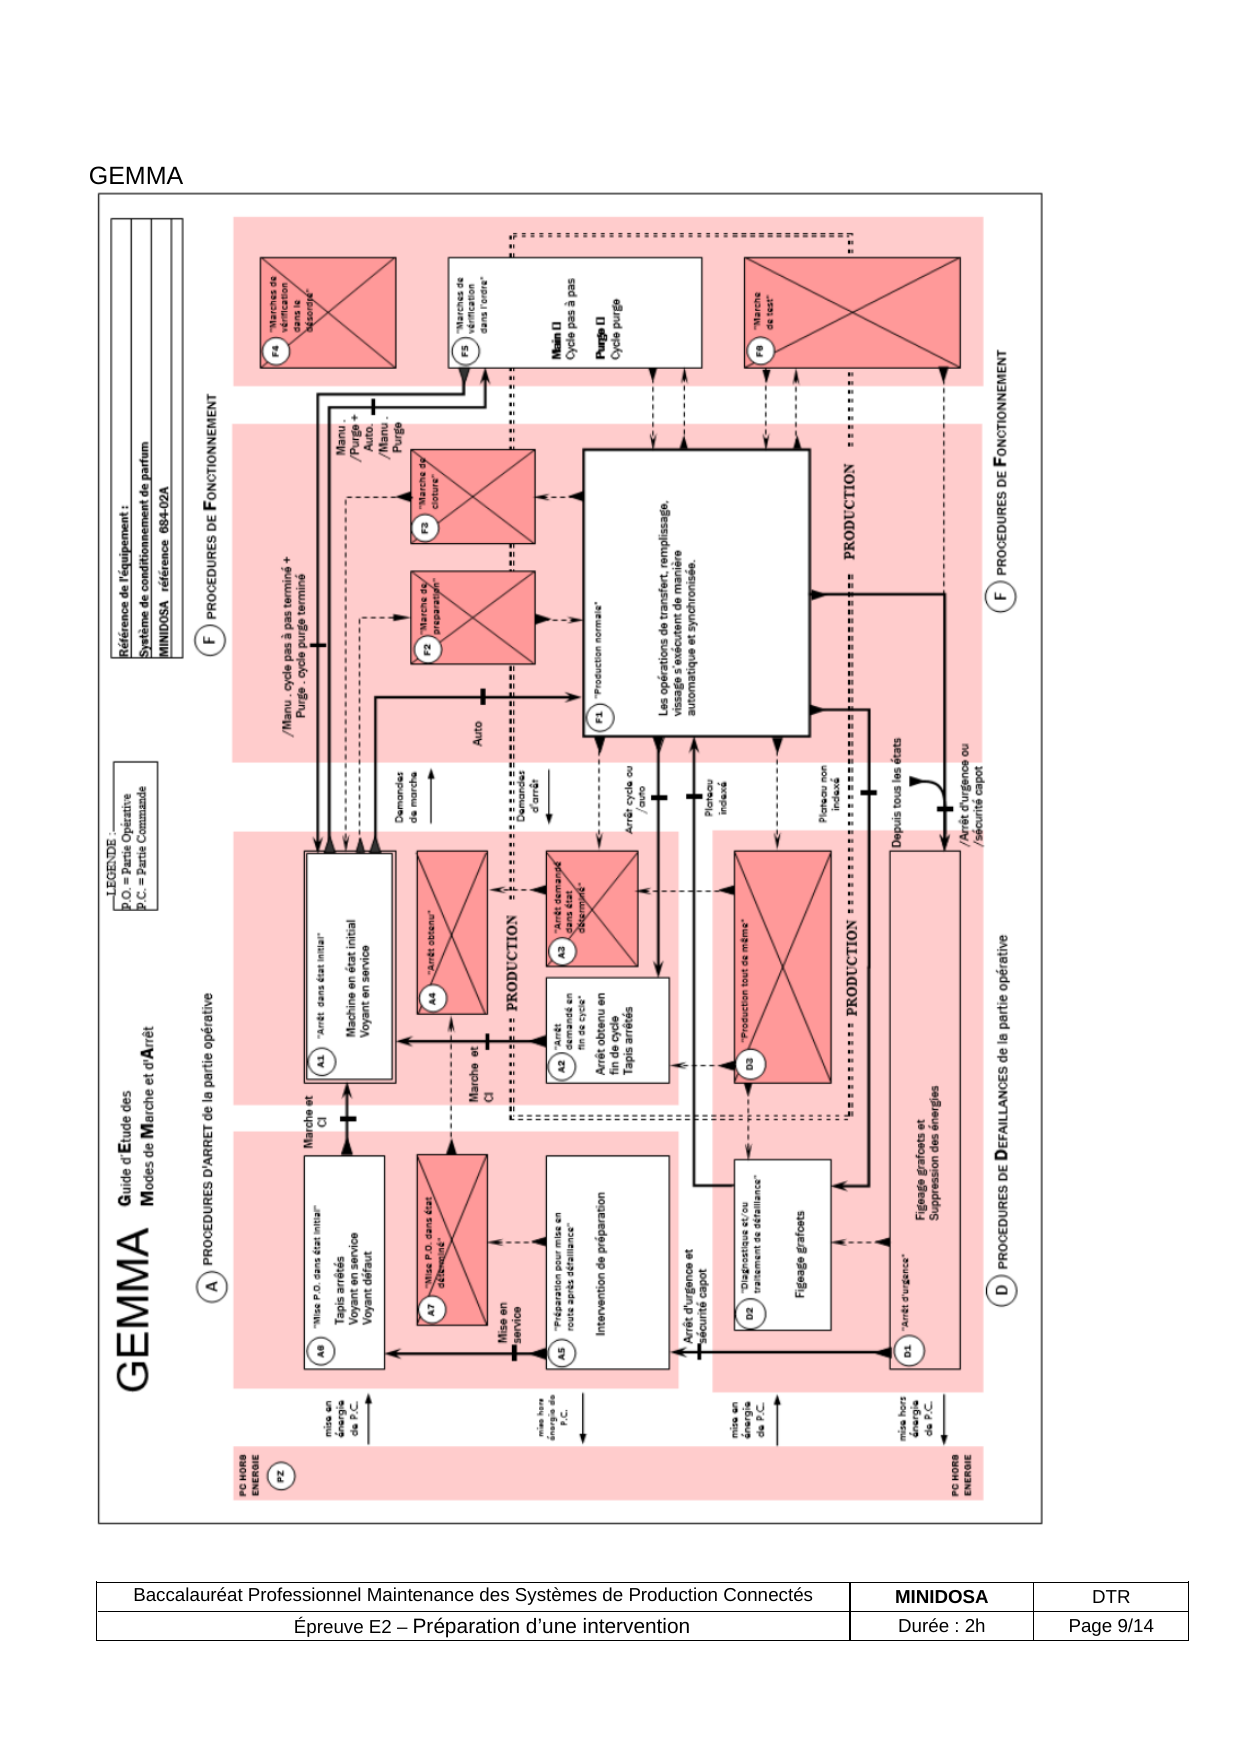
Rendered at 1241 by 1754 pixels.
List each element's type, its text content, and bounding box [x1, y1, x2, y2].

text GEMMA [89, 161, 1152, 189]
picture [92, 192, 1045, 1529]
